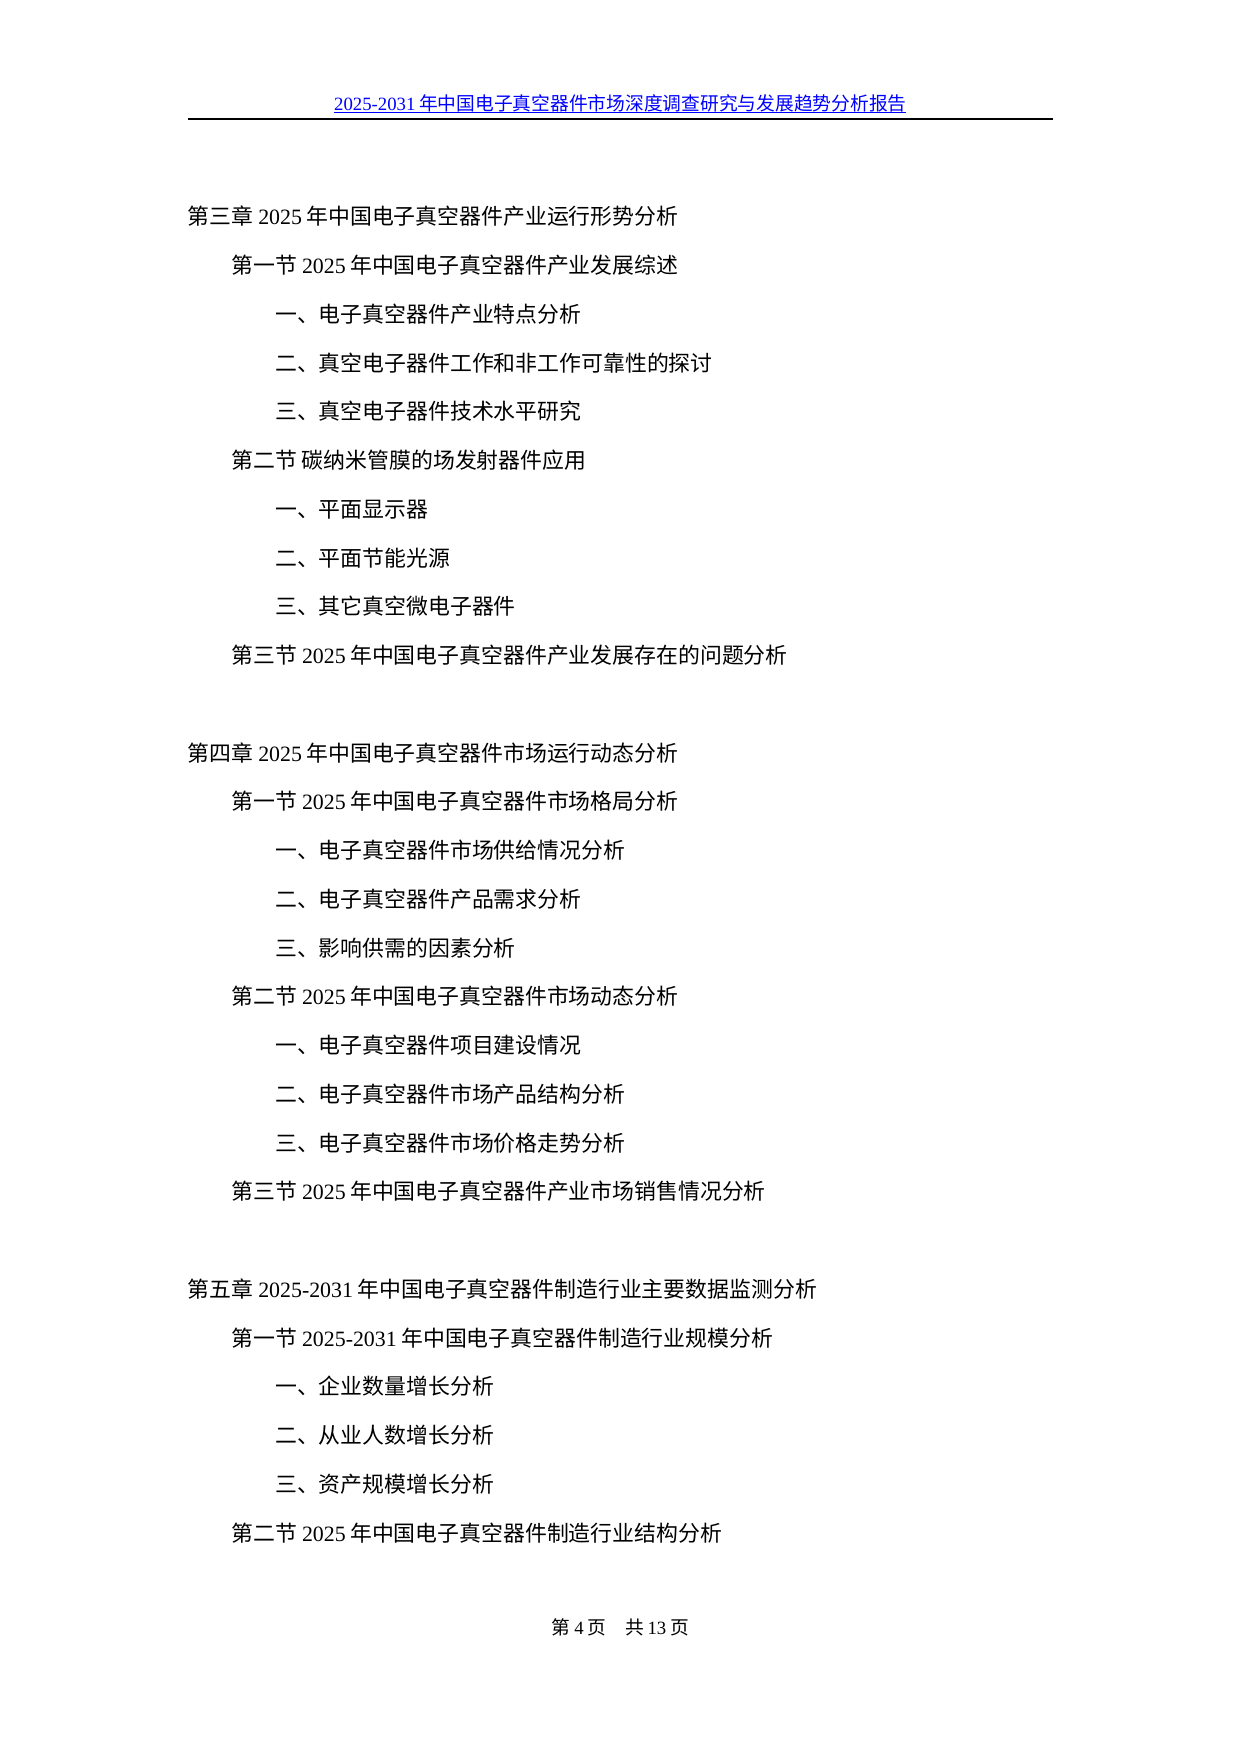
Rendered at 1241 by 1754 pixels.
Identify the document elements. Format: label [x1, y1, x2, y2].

text [187, 150, 1053, 1548]
